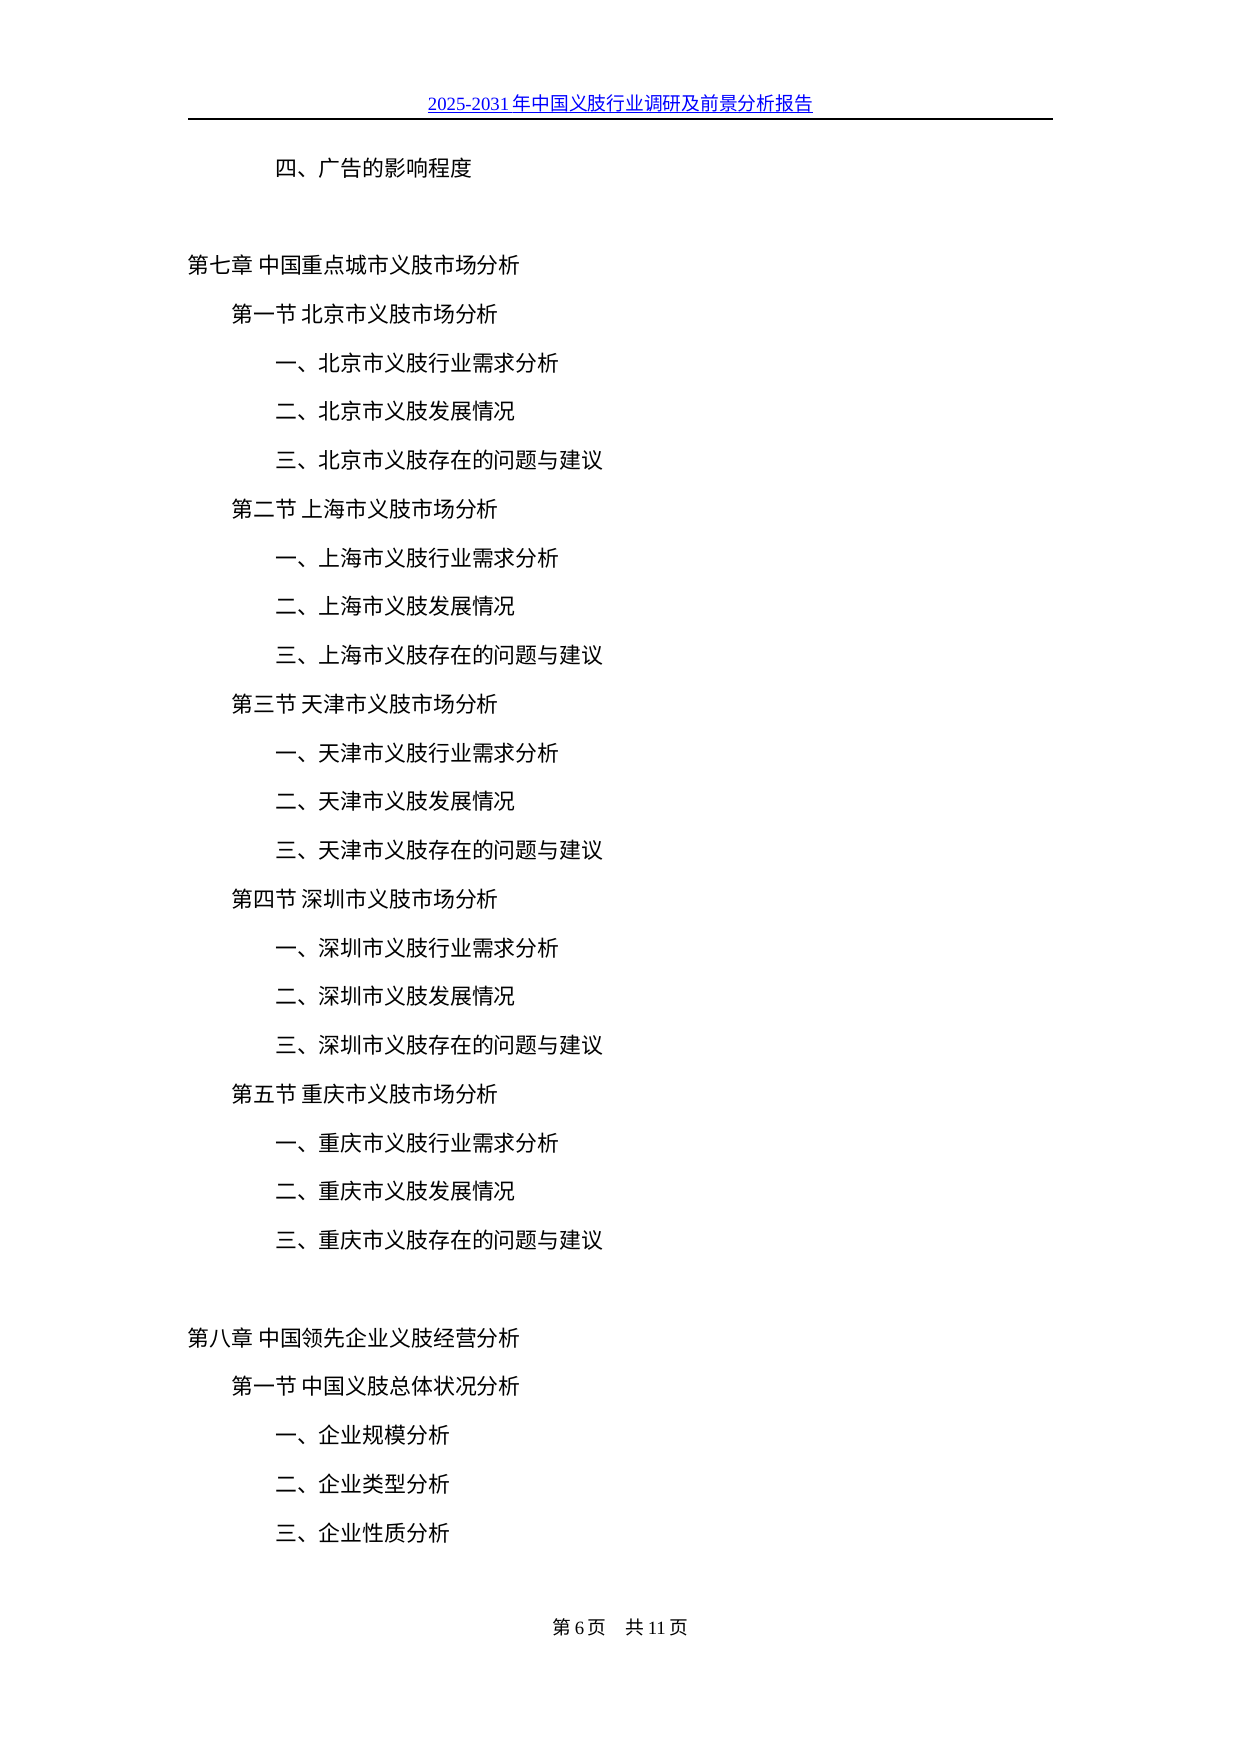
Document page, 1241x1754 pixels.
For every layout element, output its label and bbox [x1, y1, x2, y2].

text [187, 150, 1053, 1548]
